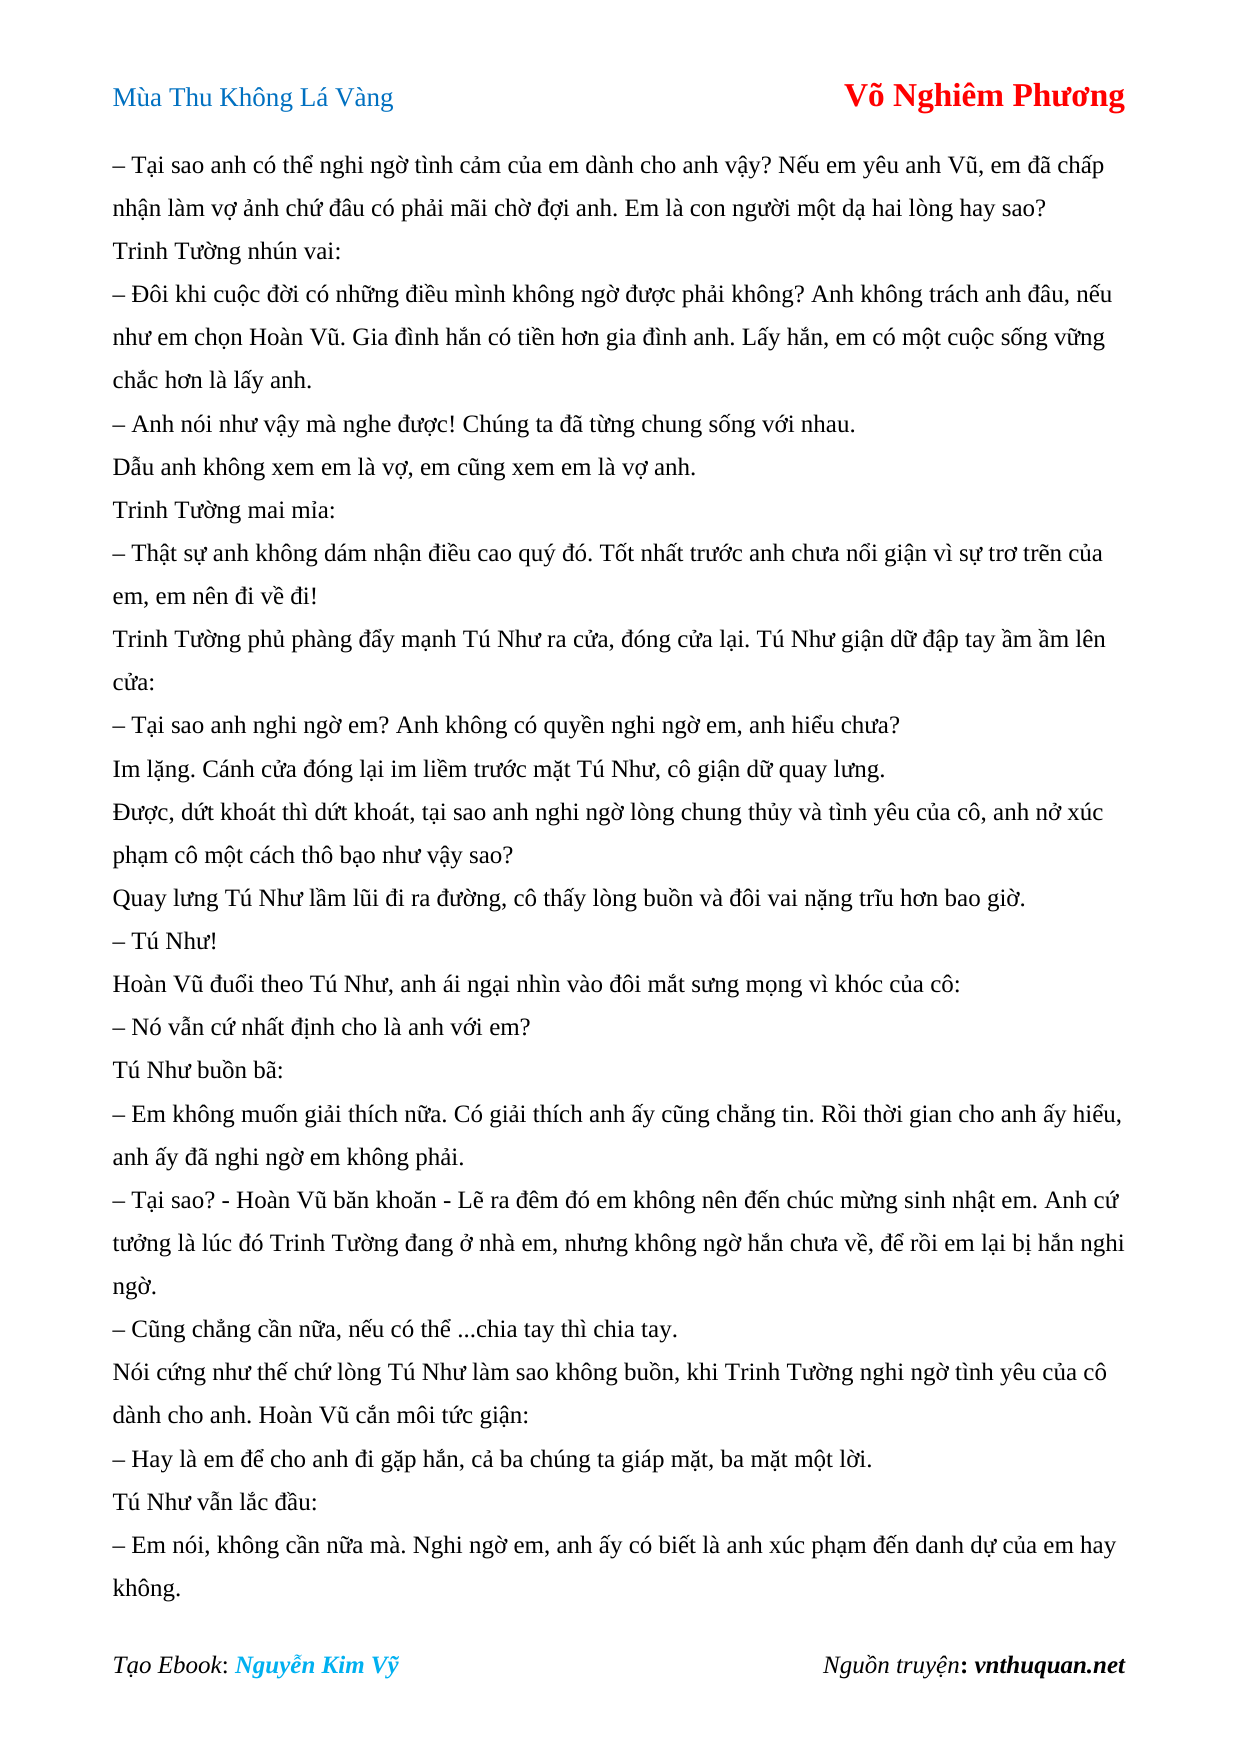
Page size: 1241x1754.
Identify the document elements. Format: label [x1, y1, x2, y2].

text [112, 150, 1128, 1602]
